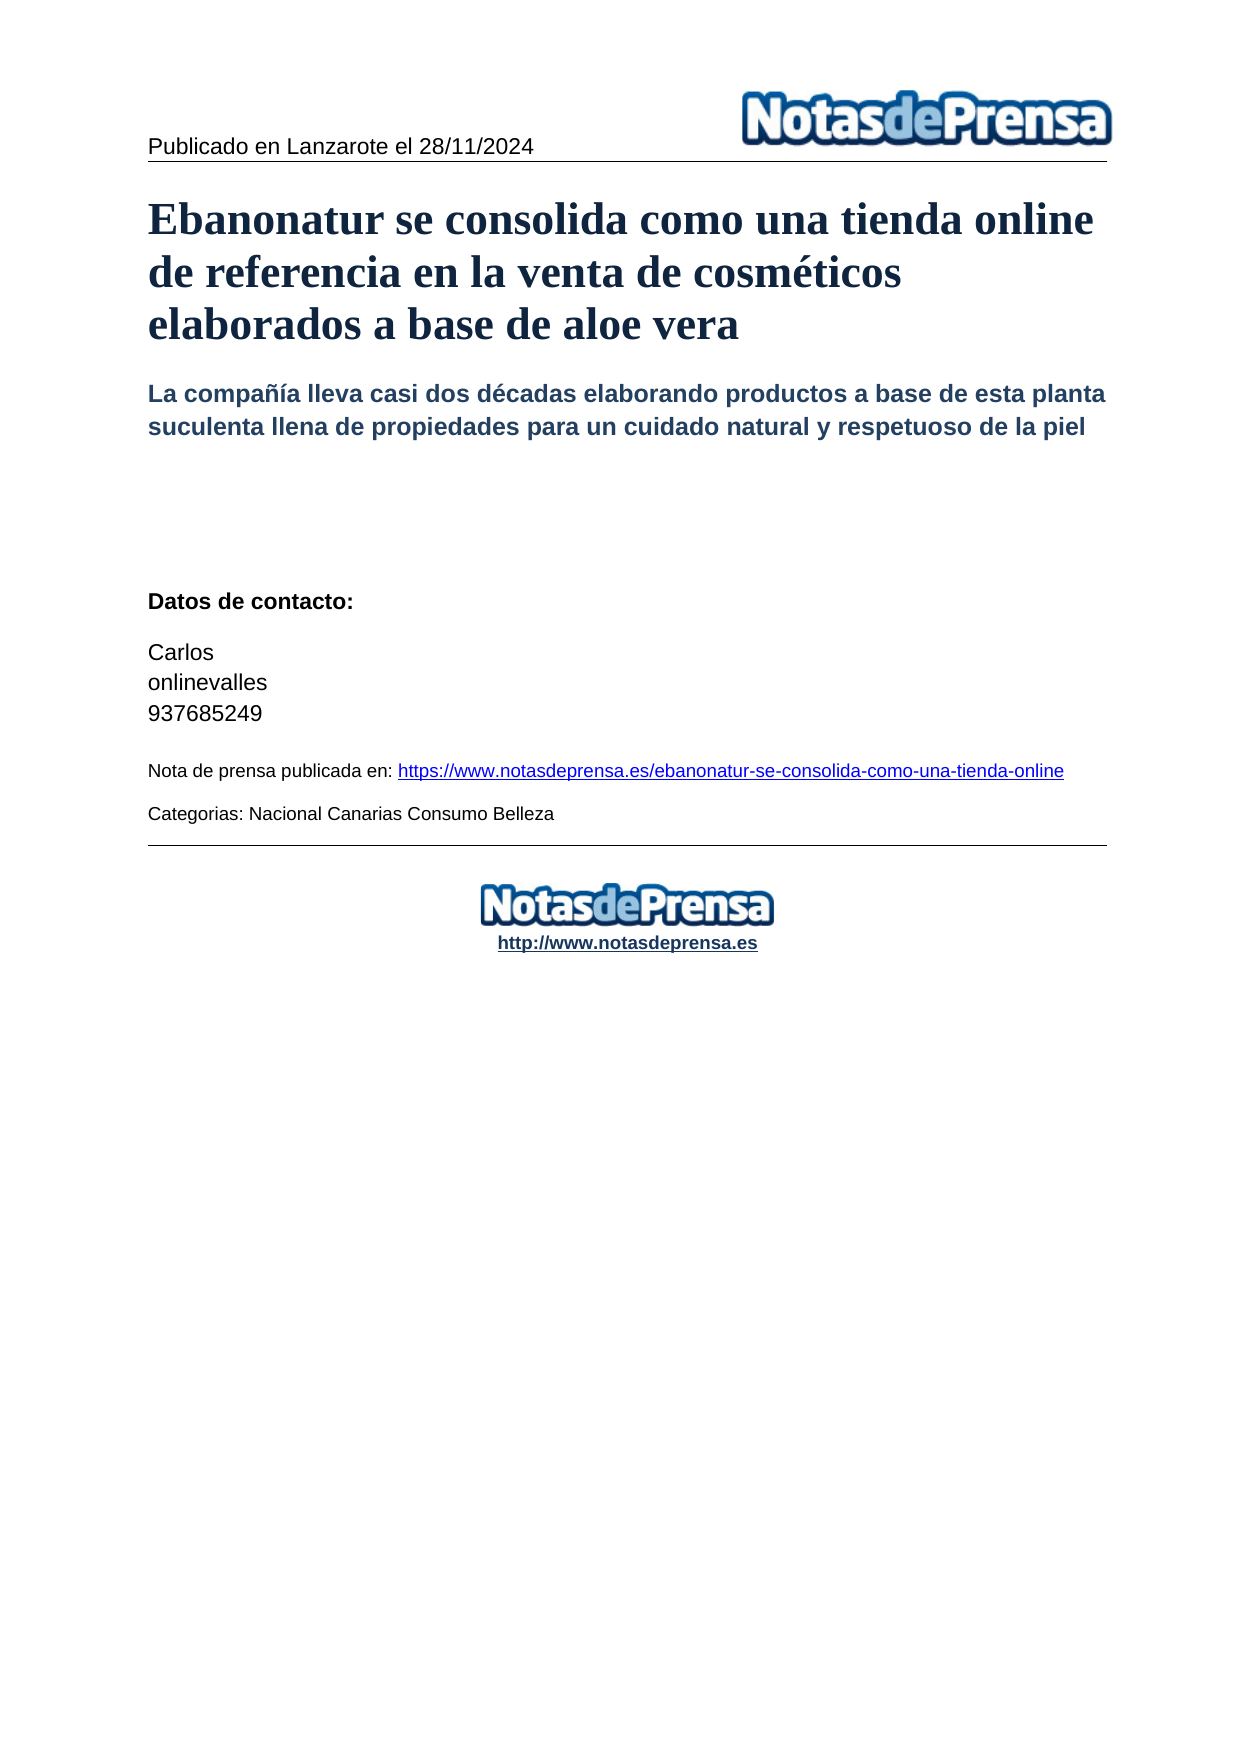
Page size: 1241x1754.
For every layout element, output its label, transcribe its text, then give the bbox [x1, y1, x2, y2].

text http://www.notasdeprensa.es [148, 932, 1107, 953]
subtitle Ebanonatur se consolida como una tienda online de referencia en la venta de cosméticos elaborados a base de aloe vera [148, 192, 1107, 350]
text Publicado en Lanzarote el 28/11/2024 [148, 133, 1107, 161]
picture [742, 90, 1113, 148]
text Carlos [148, 639, 1063, 666]
picture [480, 882, 775, 928]
text onlinevalles [148, 669, 1063, 696]
subtitle La compañía lleva casi dos décadas elaborando productos a base de esta planta suculenta llena de propiedades para un cuidado natural y respetuoso de la piel [148, 379, 1107, 441]
text 937685249 [148, 699, 1063, 726]
text Nota de prensa publicada en: https://www.notasdeprensa.es/ebanonatur-se-consolida-como-una-tienda-online [148, 760, 1107, 782]
text Datos de contacto: [148, 588, 1107, 614]
text Categorias: Nacional Canarias Consumo Belleza [148, 802, 1107, 824]
